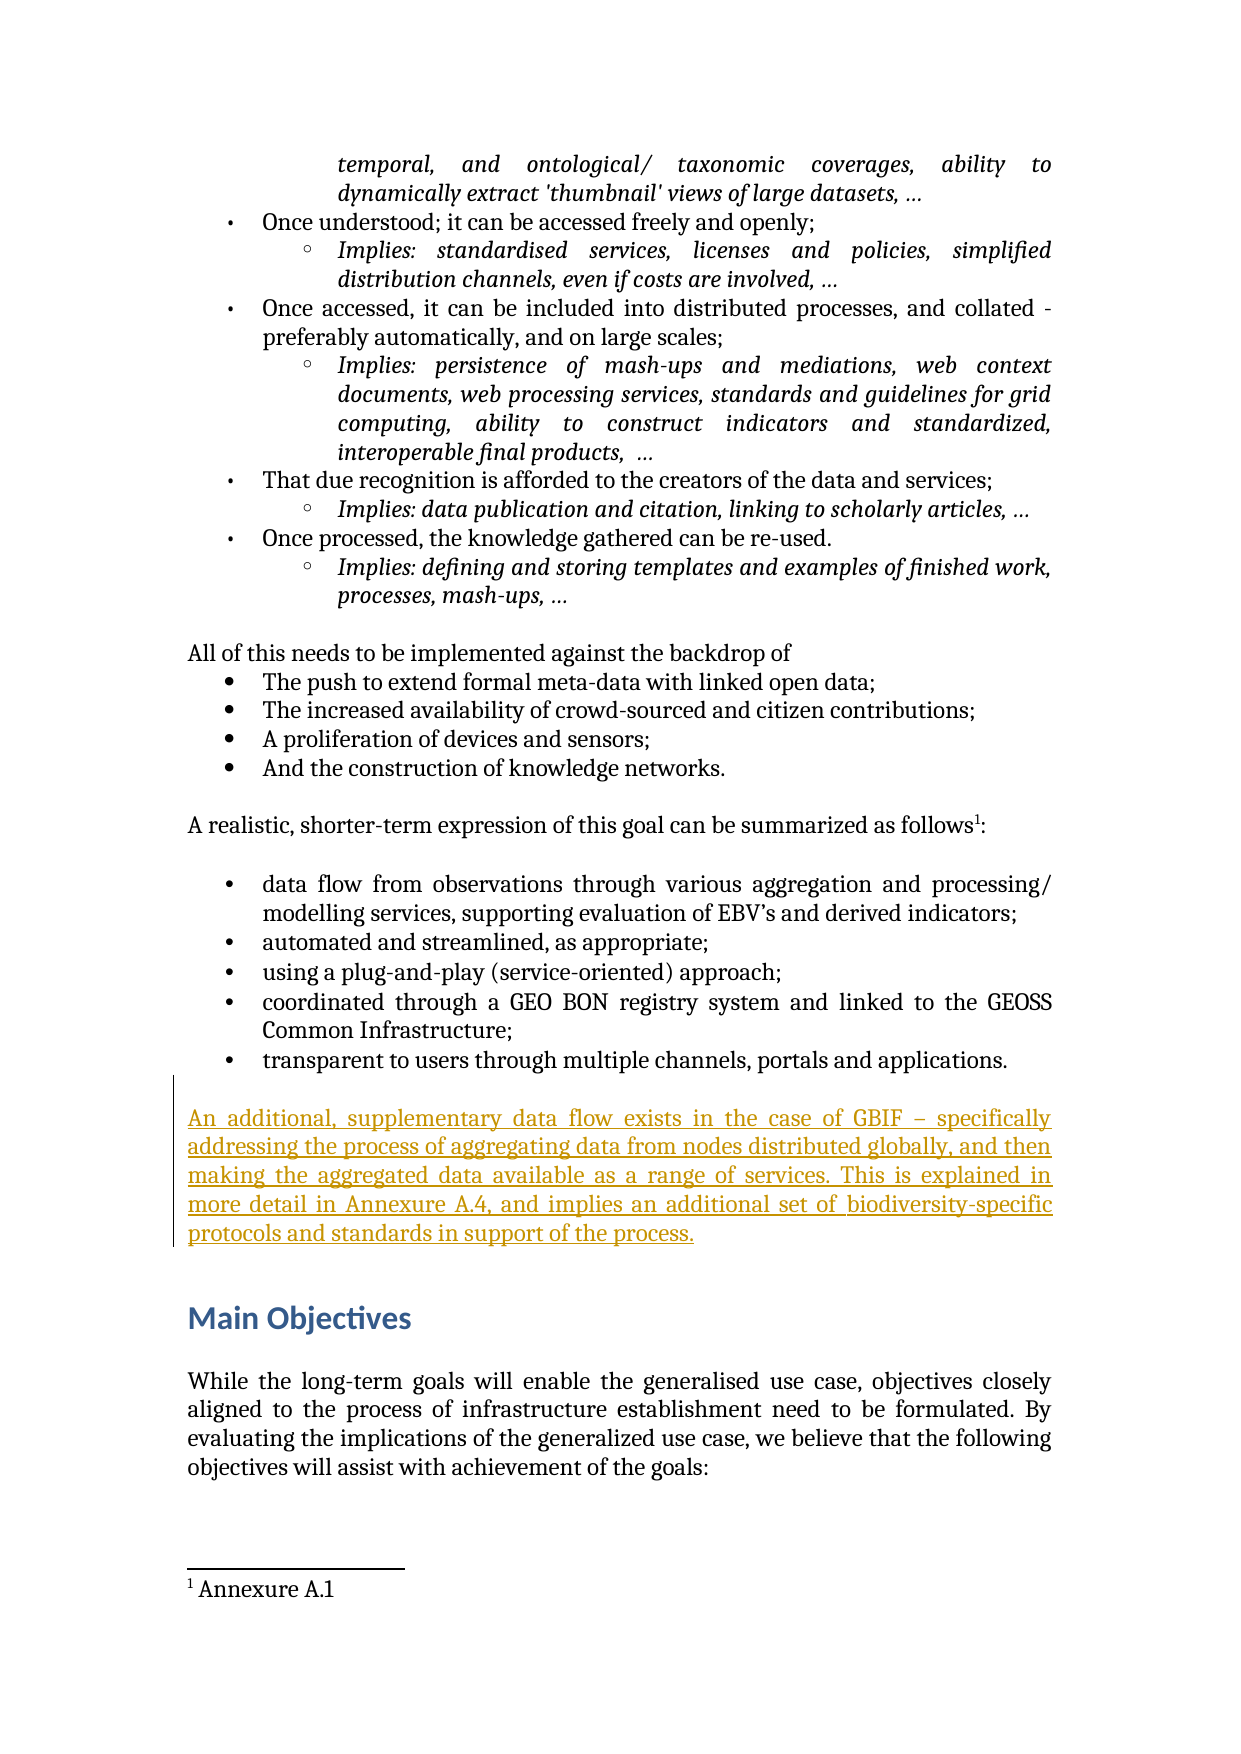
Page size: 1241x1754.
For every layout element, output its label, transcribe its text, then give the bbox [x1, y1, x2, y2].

list using a plug-and-play (service-oriented) approach; [225, 957, 1053, 987]
list automated and streamlined, as appropriate; [225, 927, 1053, 957]
list Implies: persistence of mash-ups and mediations, web context documents, web processing services, standards and guidelines for grid computing, ability to construct indicators and standardized, interoperable final products, … [300, 351, 1053, 466]
subtitle Main Objectives [187, 1297, 1053, 1338]
list Implies: data publication and citation, linking to scholarly articles, … [300, 495, 1053, 524]
list And the construction of knowledge networks. [225, 754, 1053, 782]
list A proliferation of devices and sensors; [225, 725, 1053, 754]
list The push to extend formal meta-data with linked open data; [225, 667, 1053, 696]
list The increased availability of crowd-sourced and citizen contributions; [225, 696, 1053, 725]
list coordinated through a GEO BON registry system and linked to the GEOSS Common Infrastructure; [225, 987, 1053, 1045]
text All of this needs to be implemented against the backdrop of [187, 639, 1053, 667]
list data flow from observations through various aggregation and processing/ modelling services, supporting evaluation of EBV’s and derived indicators; [225, 869, 1053, 927]
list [300, 150, 1053, 207]
text A realistic, shorter-term expression of this goal can be summarized as follows: [187, 811, 1053, 840]
list Once understood; it can be accessed freely and openly; [225, 207, 1053, 236]
list Implies: defining and storing templates and examples of finished work, processes, mash-ups, … [300, 552, 1053, 610]
list Once accessed, it can be included into distributed processes, and collated - preferably automatically, and on large scales; [225, 294, 1053, 351]
list transparent to users through multiple channels, portals and applications. [225, 1045, 1053, 1075]
list That due recognition is afforded to the creators of the data and services; [225, 466, 1053, 495]
list Once processed, the knowledge gathered can be re-used. [225, 524, 1053, 552]
list Implies: standardised services, licenses and policies, simplified distribution channels, even if costs are involved, … [300, 236, 1053, 294]
text While the long-term goals will enable the generalised use case, objectives closely aligned to the process of infrastructure establishment need to be formulated. By evaluating the implications of the generalized use case, we believe that the following objectives will assist with achievement of the goals: [187, 1367, 1053, 1482]
